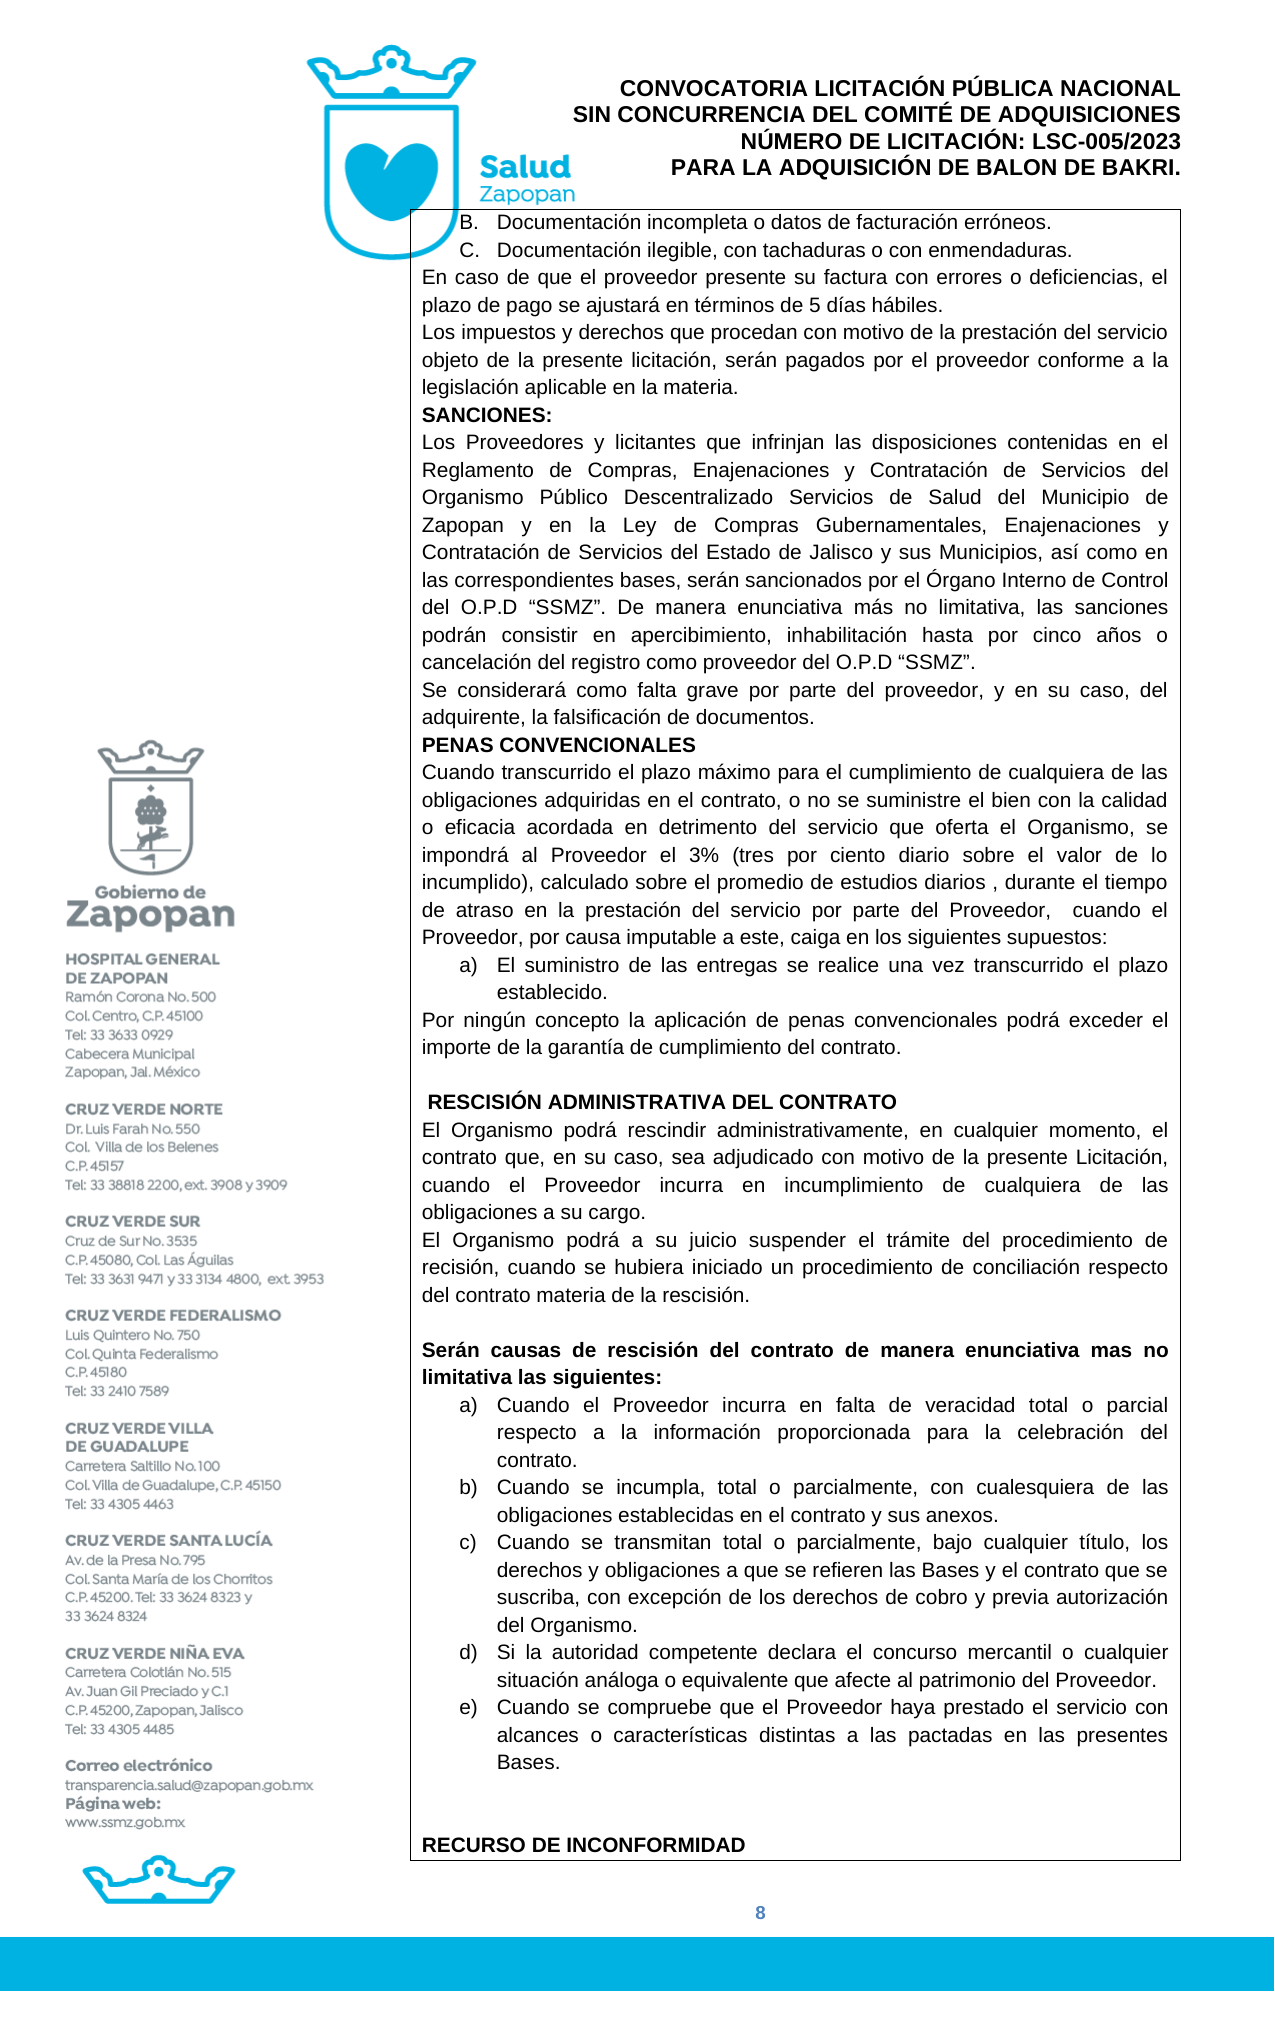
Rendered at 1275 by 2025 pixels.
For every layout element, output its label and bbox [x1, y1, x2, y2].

picture [0, 0, 1274, 1936]
table_cell [411, 210, 1180, 1860]
